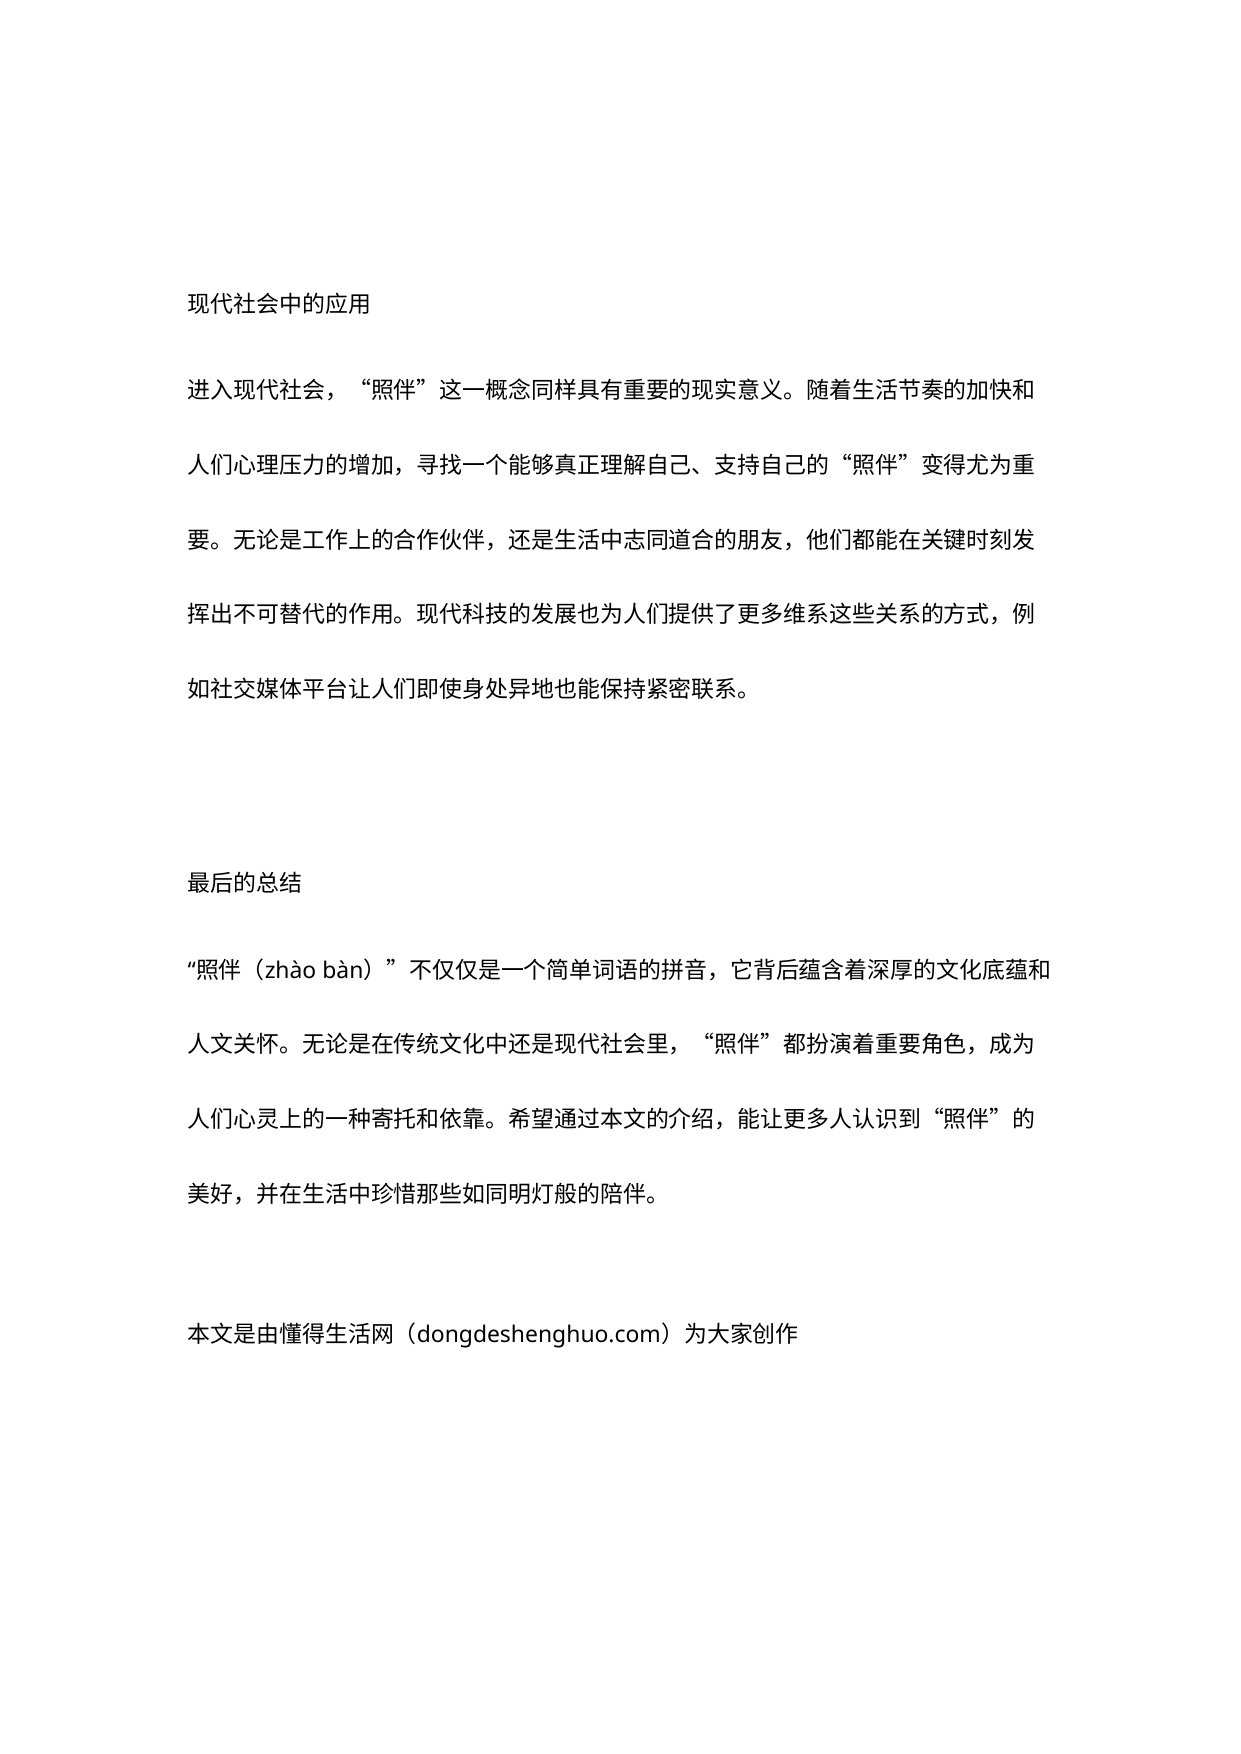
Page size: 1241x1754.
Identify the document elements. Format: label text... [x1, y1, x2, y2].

text 现代社会中的应用 [187, 270, 1053, 335]
text 本文是由懂得生活网（dongdeshenghuo.com）为大家创作 [187, 1300, 1053, 1365]
text 最后的总结 [187, 849, 1053, 914]
text 进入现代社会，“照伴”这一概念同样具有重要的现实意义。随着生活节奏的加快和人们心理压力的增加，寻找一个能够真正理解自己、支持自己的“照伴”变得尤为重要。无论是工作上的合作伙伴，还是生活中志同道合的朋友，他们都能在关键时刻发挥出不可替代的作用。现代科技的发展也为人们提供了更多维系这些关系的方式，例如社交媒体平台让人们即使身处异地也能保持紧密联系。 [187, 356, 1053, 720]
text “照伴（zhào bàn）”不仅仅是一个简单词语的拼音，它背后蕴含着深厚的文化底蕴和人文关怀。无论是在传统文化中还是现代社会里，“照伴”都扮演着重要角色，成为人们心灵上的一种寄托和依靠。希望通过本文的介绍，能让更多人认识到“照伴”的美好，并在生活中珍惜那些如同明灯般的陪伴。 [187, 936, 1053, 1225]
